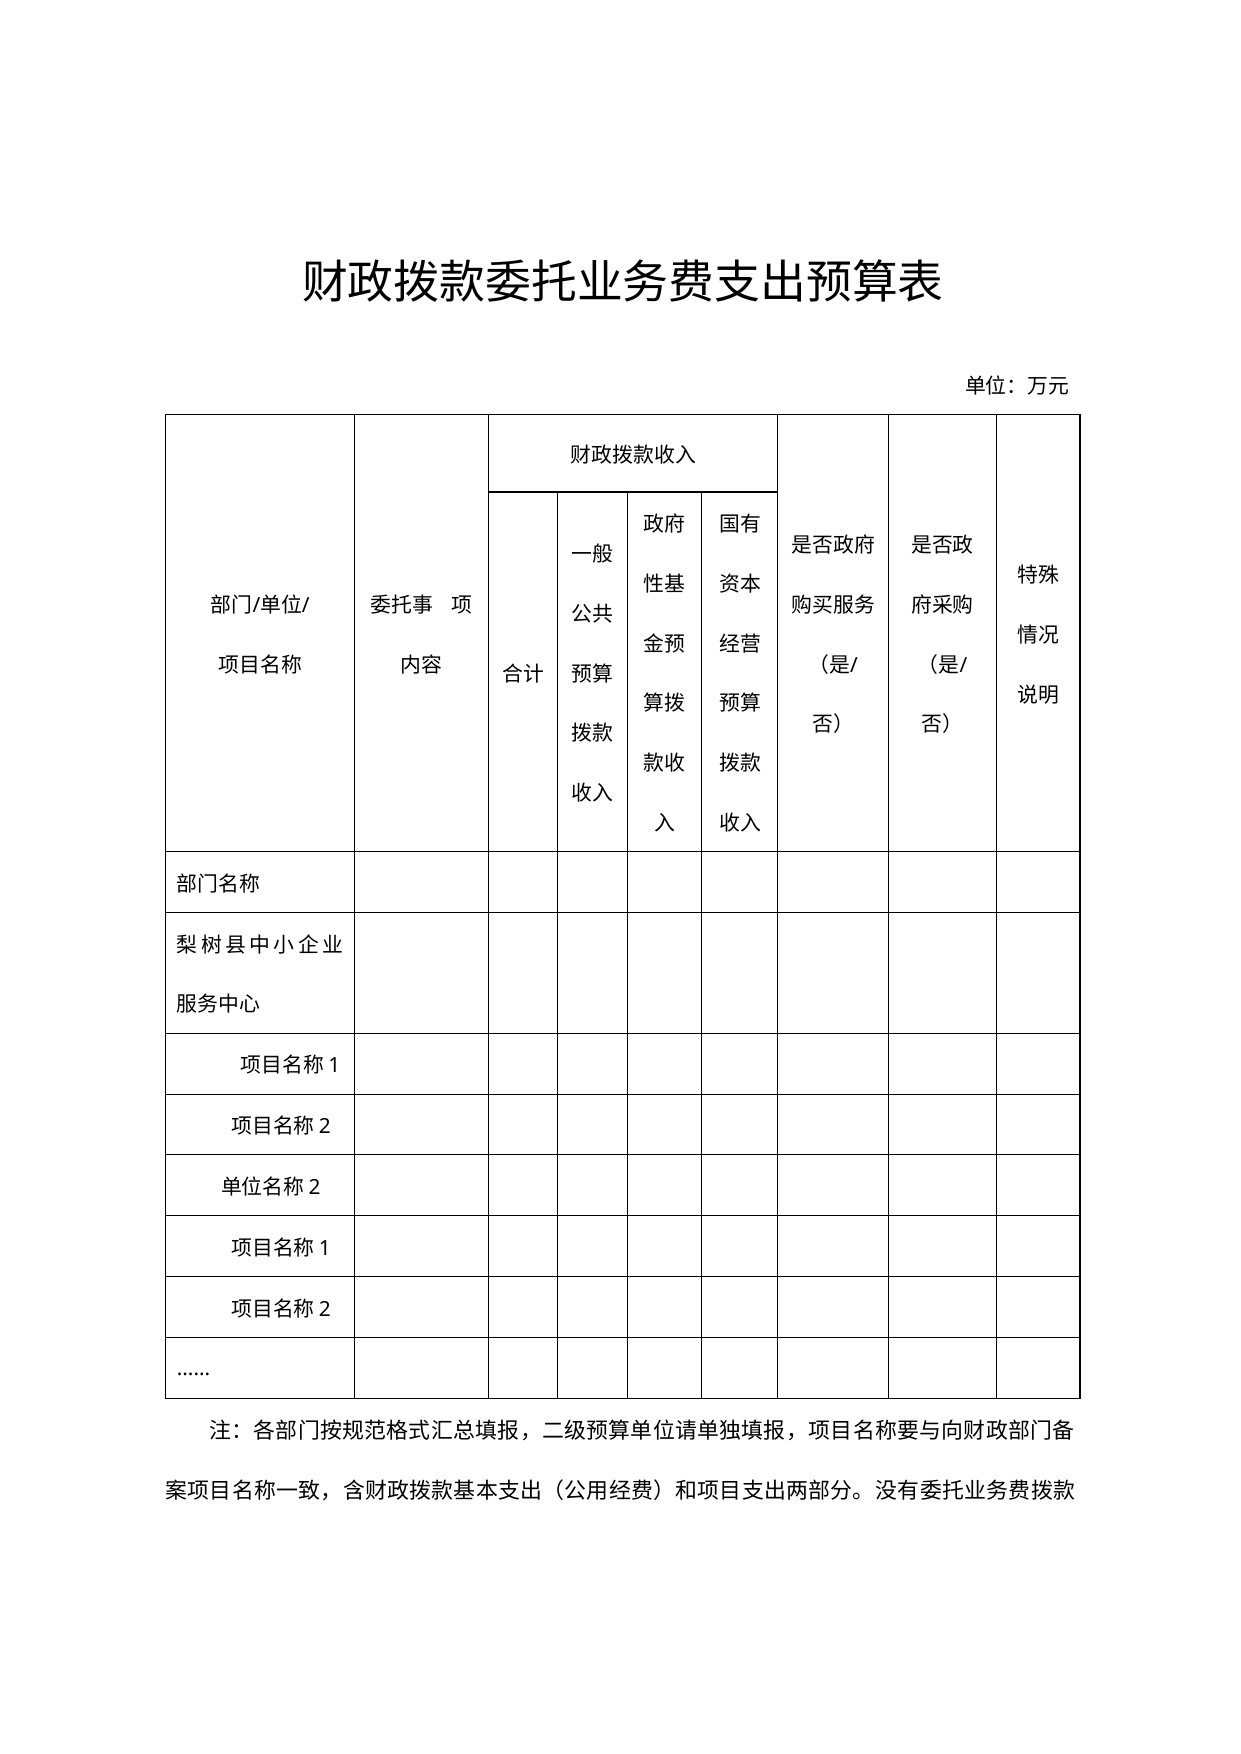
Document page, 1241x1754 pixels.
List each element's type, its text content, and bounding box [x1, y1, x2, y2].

table_cell [489, 1155, 557, 1215]
table_cell [997, 1034, 1079, 1093]
table_cell [997, 1277, 1079, 1337]
table_cell [778, 1277, 888, 1337]
table_cell [355, 1338, 488, 1398]
table_cell [558, 1095, 627, 1154]
table_cell [889, 1095, 996, 1154]
table_cell [702, 1277, 777, 1337]
table_cell [489, 1277, 557, 1337]
table_cell [628, 1338, 701, 1398]
table_cell 单位：万元 [165, 339, 1080, 414]
table_cell [558, 1338, 627, 1398]
table_cell [558, 1034, 627, 1093]
table_cell [355, 913, 488, 1033]
table_cell 部门/单位/ 项目名称 [166, 415, 354, 851]
table_cell [778, 1155, 888, 1215]
table_cell [355, 1277, 488, 1337]
table_cell [778, 913, 888, 1033]
table_cell [702, 1338, 777, 1398]
table_cell [558, 852, 627, 912]
table_cell 国有资本经营预算拨款收入 [702, 493, 777, 851]
table_cell [355, 852, 488, 912]
table_header 财政拨款委托业务费支出预算表 [165, 219, 1080, 339]
table_cell [628, 1095, 701, 1154]
table_cell [628, 1034, 701, 1093]
table_cell [778, 1095, 888, 1154]
table_cell [702, 1034, 777, 1093]
table_cell 梨树县中小企业服务中心 [166, 913, 354, 1033]
table_cell [997, 1095, 1079, 1154]
table_cell 项目名称2 [166, 1095, 354, 1154]
table_cell 政府性基金预算拨款收入 [628, 493, 701, 851]
table_cell [702, 913, 777, 1033]
table_cell [558, 1277, 627, 1337]
table_cell [889, 1338, 996, 1398]
table_cell [489, 1216, 557, 1276]
table_cell 部门名称 [166, 852, 354, 912]
table_cell [628, 913, 701, 1033]
table_cell [355, 1155, 488, 1215]
table_cell 项目名称2 [166, 1277, 354, 1337]
table_cell [889, 1277, 996, 1337]
table_cell [702, 1095, 777, 1154]
table_cell [355, 1216, 488, 1276]
table_cell [558, 913, 627, 1033]
table_cell [489, 1338, 557, 1398]
table_cell [997, 852, 1079, 912]
table_cell [997, 913, 1079, 1033]
table_cell [355, 1034, 488, 1093]
table_cell [558, 1216, 627, 1276]
table_cell 合计 [489, 493, 557, 851]
table_cell [889, 852, 996, 912]
table_cell 项目名称1 [166, 1034, 354, 1093]
table_cell [889, 1034, 996, 1093]
table_cell [628, 1155, 701, 1215]
table_cell [889, 1155, 996, 1215]
table_cell [702, 1155, 777, 1215]
table_cell [558, 1155, 627, 1215]
table_cell [702, 1216, 777, 1276]
table_cell [778, 1216, 888, 1276]
table_cell [628, 1277, 701, 1337]
table_cell 财政拨款收入 [489, 415, 777, 491]
table_cell [489, 913, 557, 1033]
table_cell 单位名称2 [166, 1155, 354, 1215]
table_cell [778, 852, 888, 912]
table_cell 是否政府购买服务 （是/否） [778, 415, 888, 851]
table_cell [489, 1034, 557, 1093]
table_cell [997, 1338, 1079, 1398]
table_cell [778, 1338, 888, 1398]
table_cell [702, 852, 777, 912]
table_cell [489, 1095, 557, 1154]
table_cell [889, 1216, 996, 1276]
table_cell [997, 1216, 1079, 1276]
table_cell 一般公共预算拨款收入 [558, 493, 627, 851]
table_cell [628, 852, 701, 912]
table_cell [997, 1155, 1079, 1215]
table_cell [355, 1095, 488, 1154]
table_cell [889, 913, 996, 1033]
table_cell [489, 852, 557, 912]
table_cell 是否政 府采购 （是/否） [889, 415, 996, 851]
table_cell 委托事 项内容 [355, 415, 488, 851]
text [165, 1399, 1075, 1518]
table_cell 特殊情况说明 [997, 415, 1079, 851]
table_cell 项目名称1 [166, 1216, 354, 1276]
table_cell ...... [166, 1338, 354, 1398]
table_cell [778, 1034, 888, 1093]
table_cell [628, 1216, 701, 1276]
